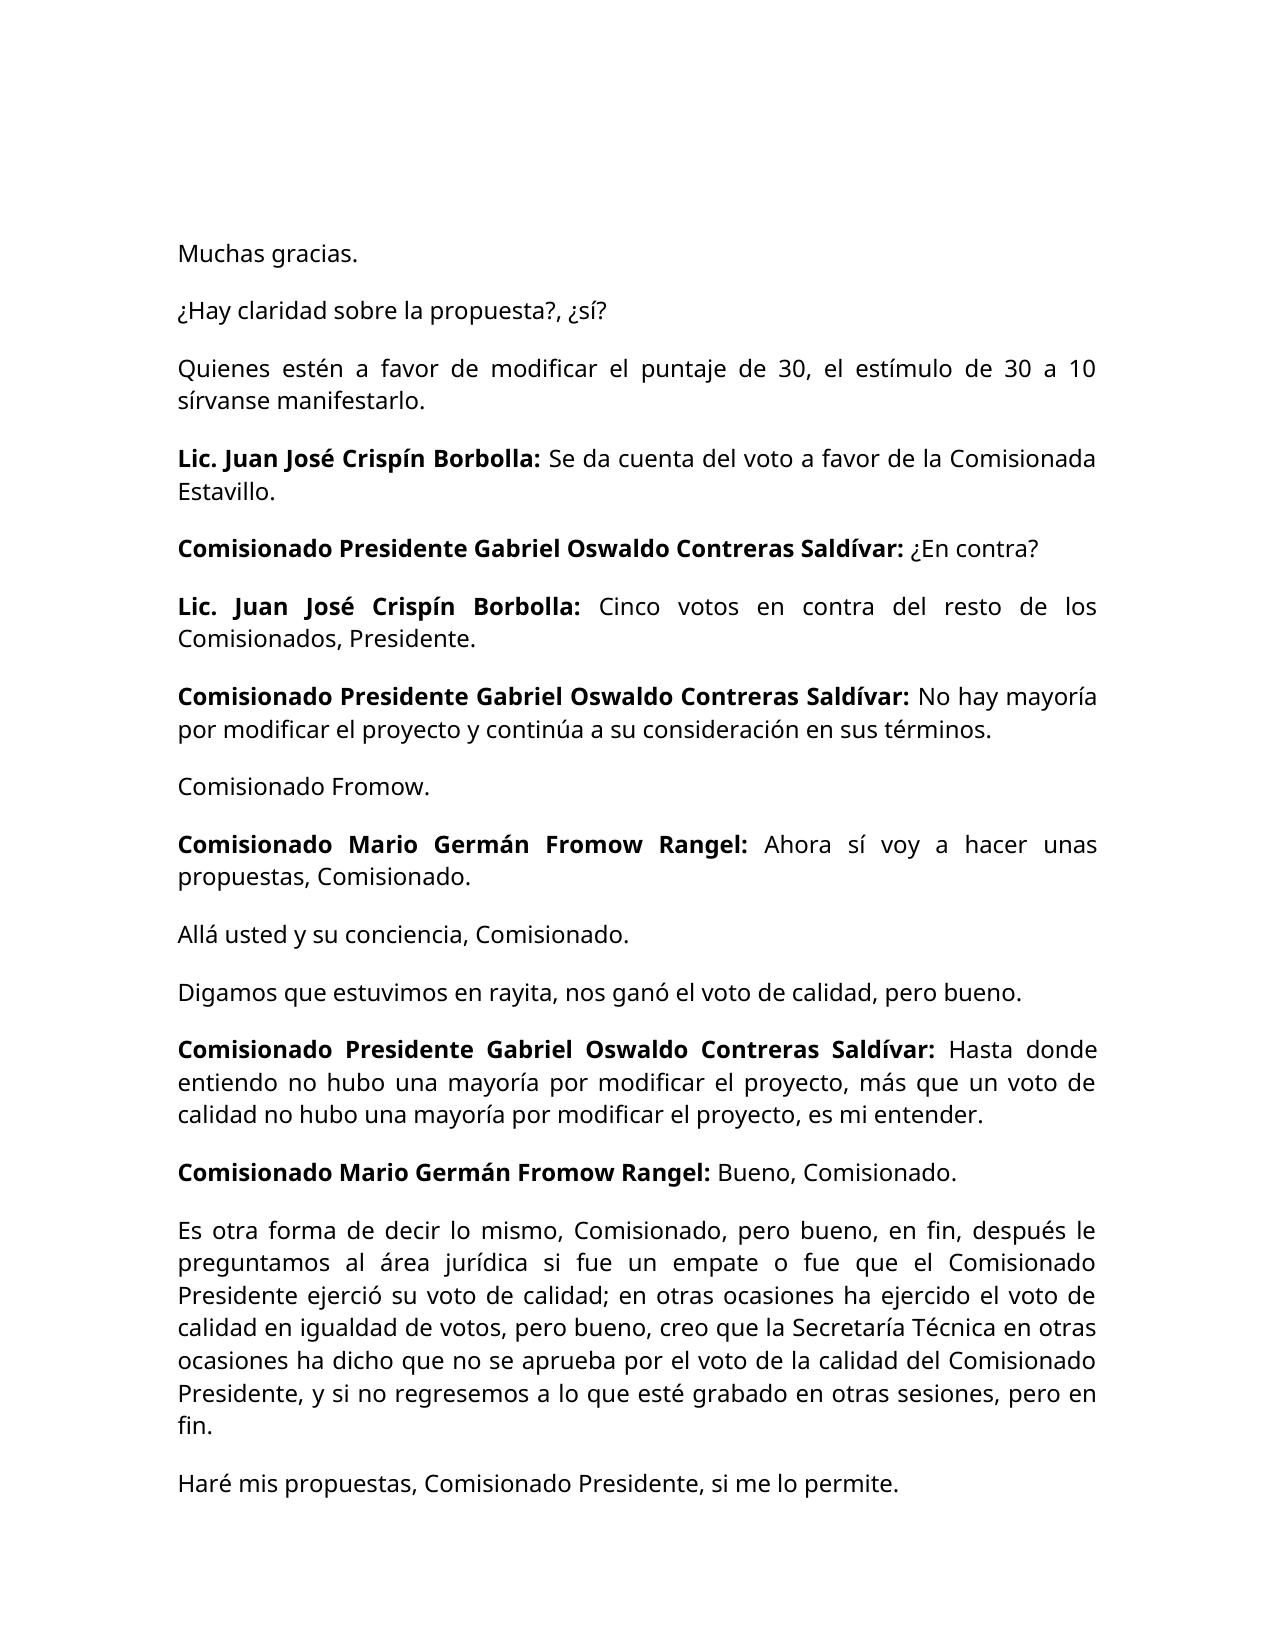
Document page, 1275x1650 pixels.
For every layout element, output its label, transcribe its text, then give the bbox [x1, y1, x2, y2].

text ¿Hay claridad sobre la propuesta?, ¿sí? [177, 294, 1098, 327]
text Comisionado Presidente Gabriel Oswaldo Contreras Saldívar: No hay mayoría por modificar el proyecto y continúa a su consideración en sus términos. [177, 680, 1098, 745]
text Comisionado Mario Germán Fromow Rangel: Bueno, Comisionado. [177, 1156, 1098, 1188]
text Lic. Juan José Crispín Borbolla: Cinco votos en contra del resto de los Comisionados, Presidente. [177, 589, 1098, 655]
text Comisionado Mario Germán Fromow Rangel: Ahora sí voy a hacer unas propuestas, Comisionado. [177, 828, 1098, 893]
text Lic. Juan José Crispín Borbolla: Se da cuenta del voto a favor de la Comisionada Estavillo. [177, 442, 1098, 507]
text Comisionado Fromow. [177, 770, 1098, 803]
text Allá usted y su conciencia, Comisionado. [177, 918, 1098, 950]
text Digamos que estuvimos en rayita, nos ganó el voto de calidad, pero bueno. [177, 975, 1098, 1008]
text Es otra forma de decir lo mismo, Comisionado, pero bueno, en fin, después le preguntamos al área jurídica si fue un empate o fue que el Comisionado Presidente ejerció su voto de calidad; en otras ocasiones ha ejercido el voto de calidad en igualdad de votos, pero bueno, creo que la Secretaría Técnica en otras ocasiones ha dicho que no se aprueba por el voto de la calidad del Comisionado Presidente, y si no regresemos a lo que esté grabado en otras sesiones, pero en fin. [177, 1213, 1098, 1442]
text Comisionado Presidente Gabriel Oswaldo Contreras Saldívar: ¿En contra? [177, 532, 1098, 564]
text Haré mis propuestas, Comisionado Presidente, si me lo permite. [177, 1467, 1098, 1499]
text Muchas gracias. [177, 236, 1098, 269]
text Comisionado Presidente Gabriel Oswaldo Contreras Saldívar: Hasta donde entiendo no hubo una mayoría por modificar el proyecto, más que un voto de calidad no hubo una mayoría por modificar el proyecto, es mi entender. [177, 1033, 1098, 1131]
text Quienes estén a favor de modificar el puntaje de 30, el estímulo de 30 a 10 sírvanse manifestarlo. [177, 352, 1098, 417]
